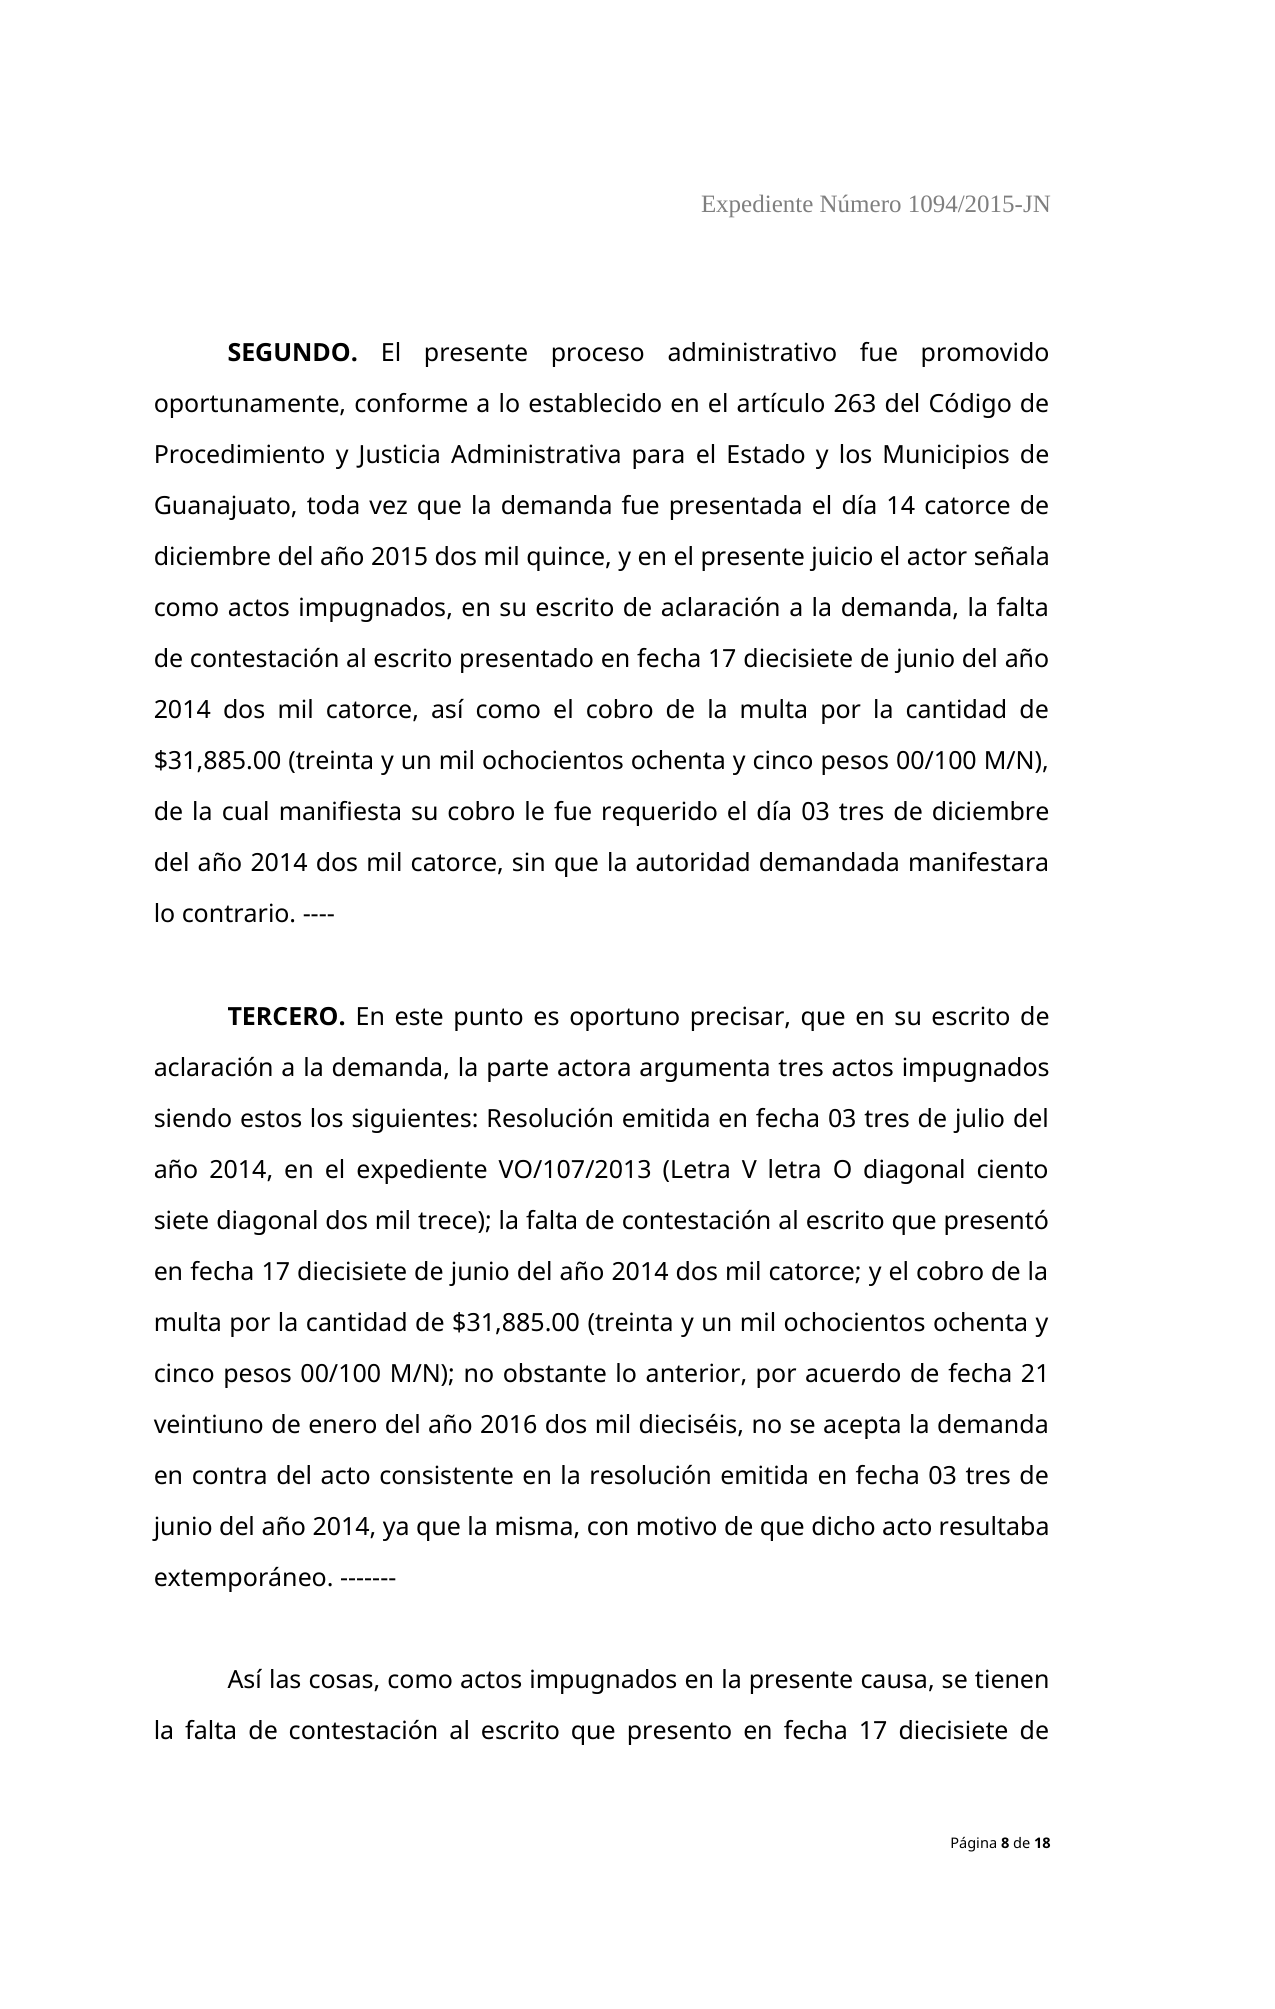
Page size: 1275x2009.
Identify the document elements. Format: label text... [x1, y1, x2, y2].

text TERCERO. En este punto es oportuno precisar, que en su escrito de aclaración a la demanda, la parte actora argumenta tres actos impugnados siendo estos los siguientes: Resolución emitida en fecha 03 tres de julio del año 2014, en el expediente VO/107/2013 (Letra V letra O diagonal ciento siete diagonal dos mil trece); la falta de contestación al escrito que presentó en fecha 17 diecisiete de junio del año 2014 dos mil catorce; y el cobro de la multa por la cantidad de $31,885.00 (treinta y un mil ochocientos ochenta y cinco pesos 00/100 M/N); no obstante lo anterior, por acuerdo de fecha 21 veintiuno de enero del año 2016 dos mil dieciséis, no se acepta la demanda en contra del acto consistente en la resolución emitida en fecha 03 tres de junio del año 2014, ya que la misma, con motivo de que dicho acto resultaba extemporáneo. ------- [153, 998, 1051, 1594]
text SEGUNDO. El presente proceso administrativo fue promovido oportunamente, conforme a lo establecido en el artículo 263 del Código de Procedimiento y Justicia Administrativa para el Estado y los Municipios de Guanajuato, toda vez que la demanda fue presentada el día 14 catorce de diciembre del año 2015 dos mil quince, y en el presente juicio el actor señala como actos impugnados, en su escrito de aclaración a la demanda, la falta de contestación al escrito presentado en fecha 17 diecisiete de junio del año 2014 dos mil catorce, así como el cobro de la multa por la cantidad de $31,885.00 (treinta y un mil ochocientos ochenta y cinco pesos 00/100 M/N), de la cual manifiesta su cobro le fue requerido el día 03 tres de diciembre del año 2014 dos mil catorce, sin que la autoridad demandada manifestara lo contrario. ---- [153, 334, 1051, 930]
